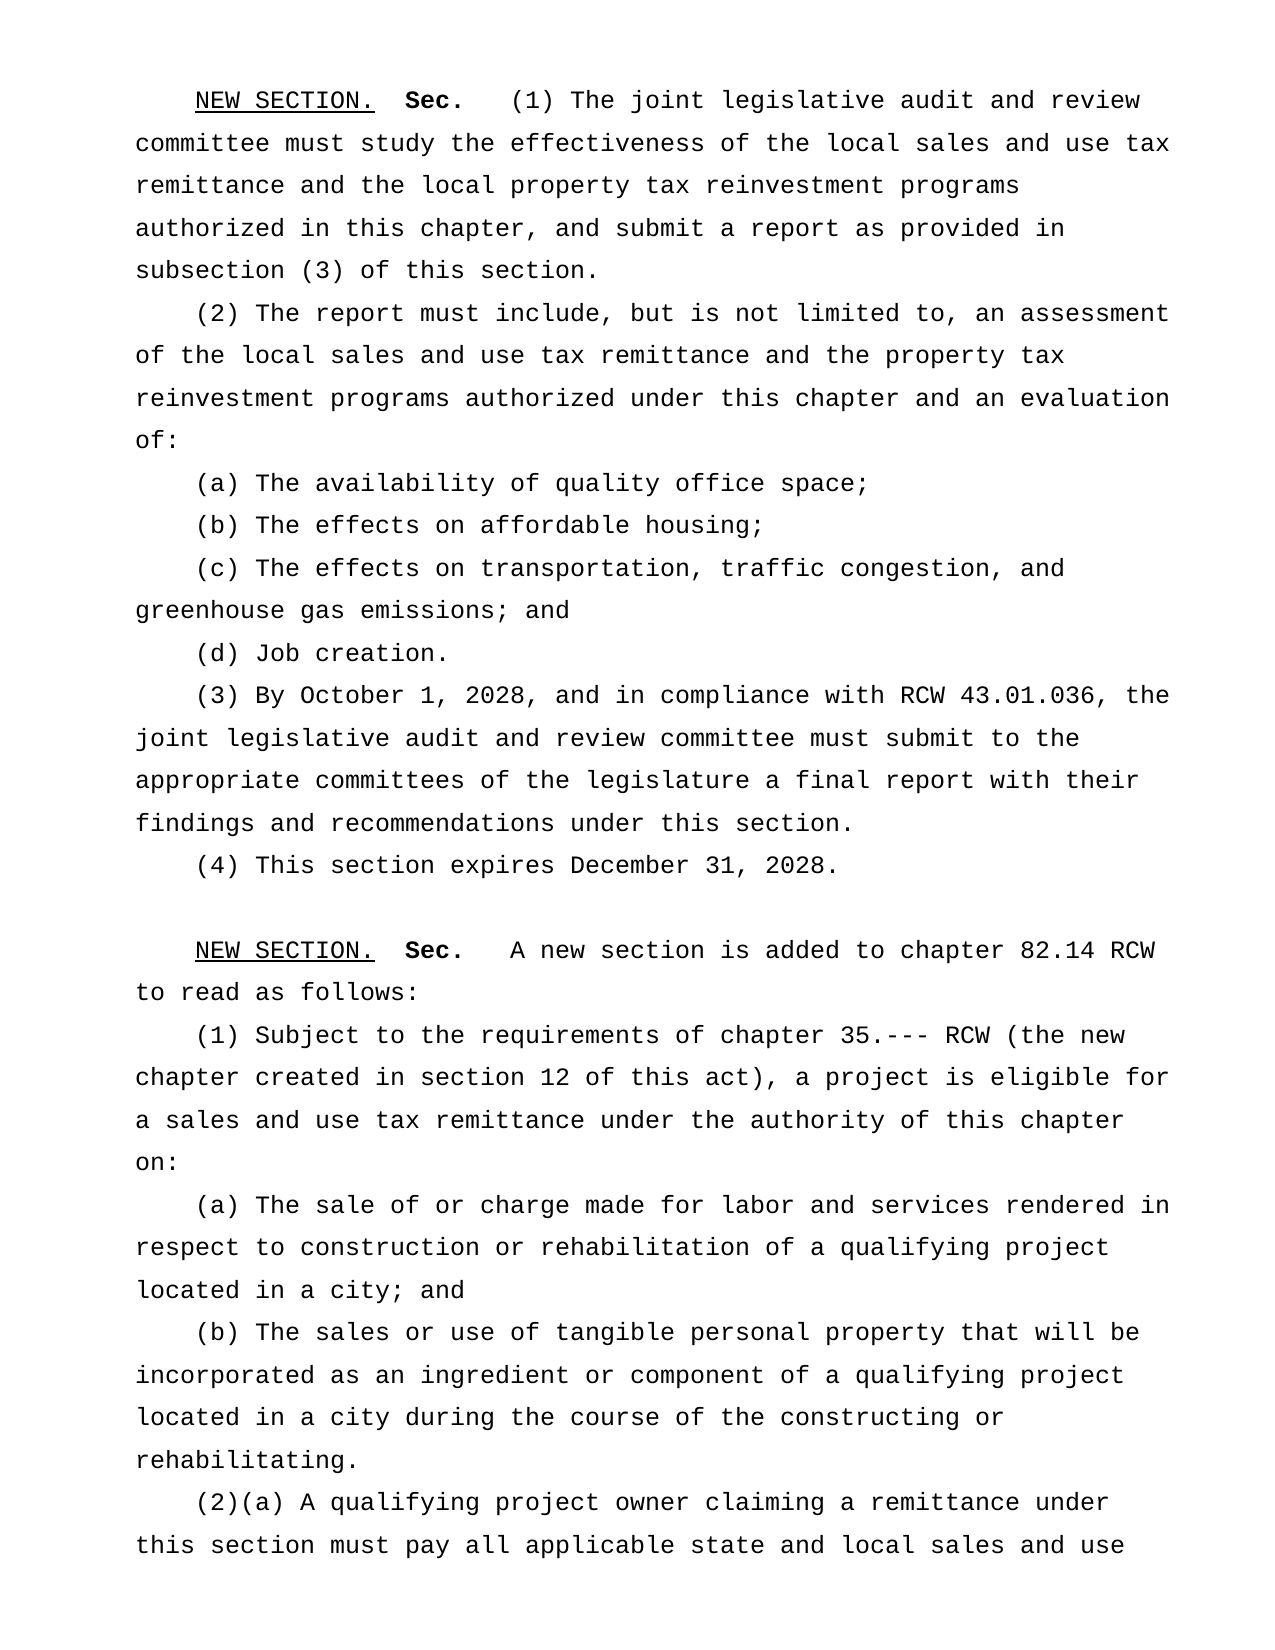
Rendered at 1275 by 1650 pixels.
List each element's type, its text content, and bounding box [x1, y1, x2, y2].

text (d) Job creation. [135, 627, 1170, 670]
text (c) The effects on transportation, traffic congestion, and greenhouse gas emissions; and [135, 542, 1170, 627]
text (a) The sale of or charge made for labor and services rendered in respect to construction or rehabilitation of a qualifying project located in a city; and [135, 1179, 1170, 1307]
text (b) The sales or use of tangible personal property that will be incorporated as an ingredient or component of a qualifying project located in a city during the course of the constructing or rehabilitating. [135, 1307, 1170, 1477]
text NEW SECTION. Sec. (1) The joint legislative audit and review committee must study the effectiveness of the local sales and use tax remittance and the local property tax reinvestment programs authorized in this chapter, and submit a report as provided in subsection (3) of this section. [135, 75, 1170, 287]
text NEW SECTION. Sec. A new section is added to chapter 82.14 RCW to read as follows: [135, 924, 1170, 1009]
text (1) Subject to the requirements of chapter 35.--- RCW (the new chapter created in section 12 of this act), a project is eligible for a sales and use tax remittance under the authority of this chapter on: [135, 1009, 1170, 1179]
text (b) The effects on affordable housing; [135, 500, 1170, 542]
text (a) The availability of quality office space; [135, 457, 1170, 500]
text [135, 1477, 1170, 1562]
text (2) The report must include, but is not limited to, an assessment of the local sales and use tax remittance and the property tax reinvestment programs authorized under this chapter and an evaluation of: [135, 287, 1170, 457]
text (3) By October 1, 2028, and in compliance with RCW 43.01.036, the joint legislative audit and review committee must submit to the appropriate committees of the legislature a final report with their findings and recommendations under this section. [135, 670, 1170, 840]
text (4) This section expires December 31, 2028. [135, 840, 1170, 882]
